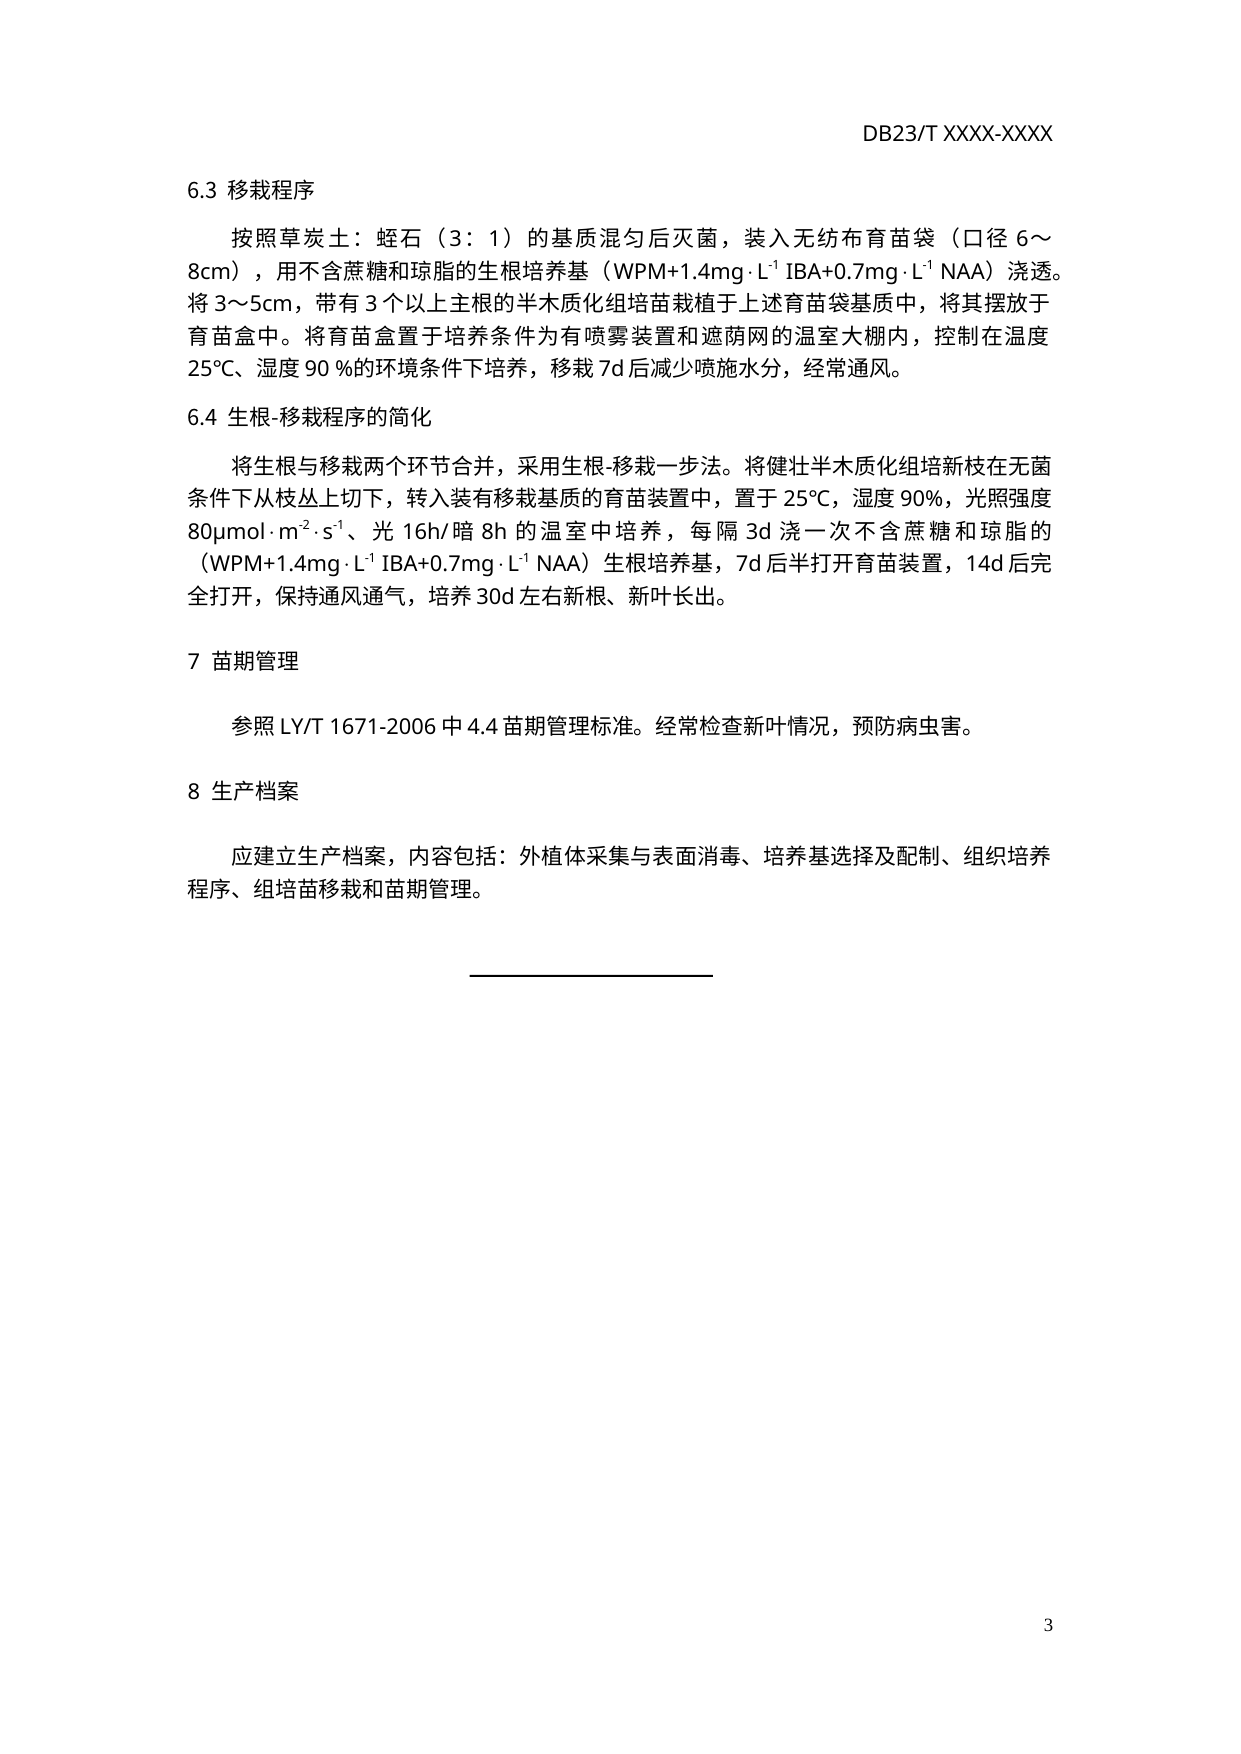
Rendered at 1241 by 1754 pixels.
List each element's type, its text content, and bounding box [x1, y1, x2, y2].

text 8 生产档案 [187, 774, 1053, 806]
text 应建立生产档案，内容包括：外植体采集与表面消毒、培养基选择及配制、组织培养程序、组培苗移栽和苗期管理。 [187, 839, 1053, 904]
text 参照LY/T 1671-2006中4.4苗期管理标准。经常检查新叶情况，预防病虫害。 [187, 709, 1053, 741]
text 6.3 移栽程序 [187, 172, 1053, 205]
text 6.4 生根-移栽程序的简化 [187, 400, 1053, 432]
text 将生根与移栽两个环节合并，采用生根-移栽一步法。将健壮半木质化组培新枝在无菌条件下从枝丛上切下，转入装有移栽基质的育苗装置中，置于25℃，湿度90%，光照强度80μmolm-2s-1、光16h/暗8h的温室中培养，每隔3d浇一次不含蔗糖和琼脂的（WPM+1.4mgL-1 IBA+0.7mgL-1 NAA）生根培养基，7d后半打开育苗装置，14d后完全打开，保持通风通气，培养30d左右新根、新叶长出。 [187, 449, 1053, 611]
text 7 苗期管理 [187, 644, 1053, 676]
text 按照草炭土：蛭石（3：1）的基质混匀后灭菌，装入无纺布育苗袋（口径6～8cm），用不含蔗糖和琼脂的生根培养基（WPM+1.4mgL-1 IBA+0.7mgL-1 NAA）浇透。将3～5cm，带有3个以上主根的半木质化组培苗栽植于上述育苗袋基质中，将其摆放于育苗盒中。将育苗盒置于培养条件为有喷雾装置和遮荫网的温室大棚内，控制在温度25℃、湿度90 %的环境条件下培养，移栽7d后减少喷施水分，经常通风。 [187, 221, 1053, 384]
